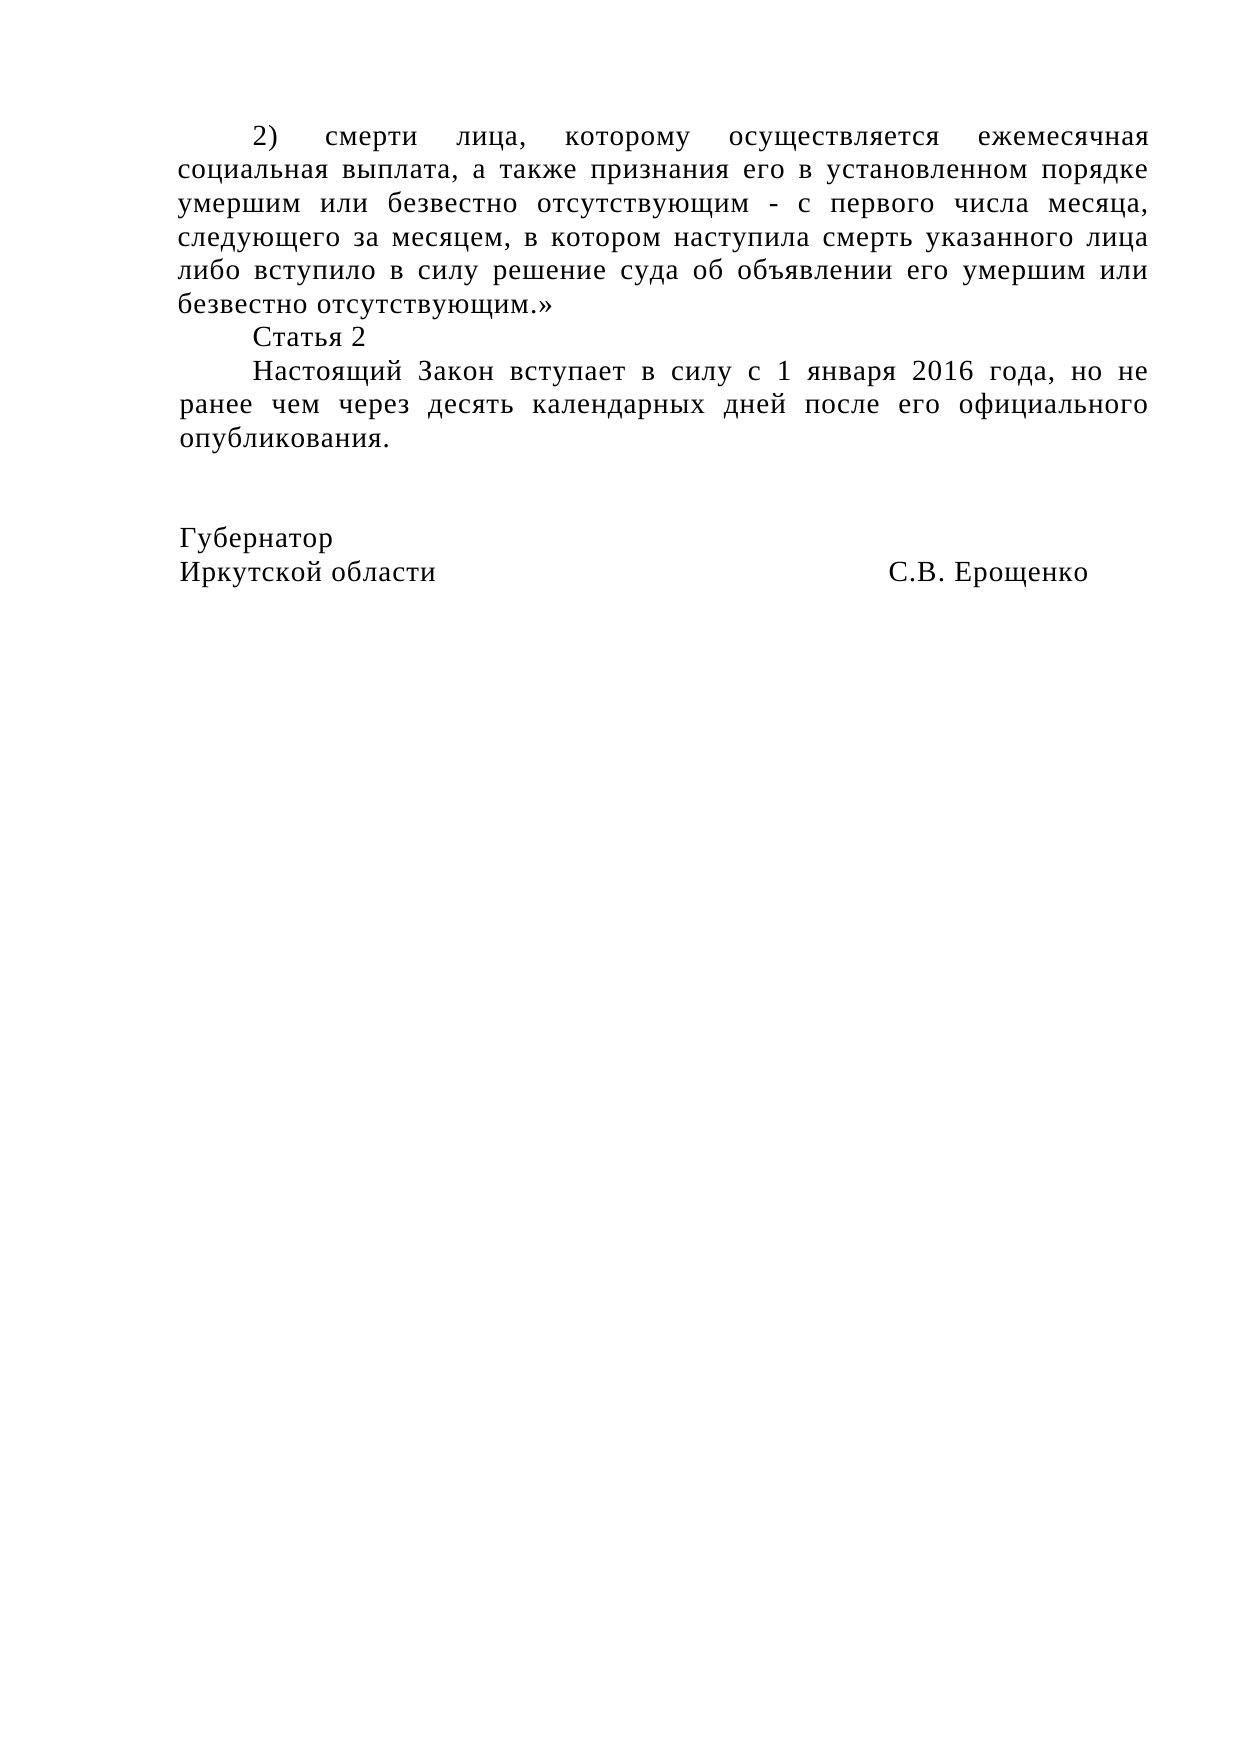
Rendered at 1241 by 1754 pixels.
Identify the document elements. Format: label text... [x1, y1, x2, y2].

text Иркутской области С.В. Ерощенко [179, 554, 1152, 588]
list смерти лица, которому осуществляется ежемесячная социальная выплата, а также признания его в установленном порядке умершим или безвестно отсутствующим - с первого числа месяца, следующего за месяцем, в котором наступила смерть указанного лица либо вступило в силу решение суда об объявлении его умершим или безвестно отсутствующим.» [177, 118, 1149, 319]
text Статья 2 [179, 319, 1152, 353]
text Настоящий Закон вступает в силу с 1 января 2016 года, но не ранее чем через десять календарных дней после его официального опубликования. [179, 353, 1149, 453]
text Губернатор [179, 521, 1152, 554]
